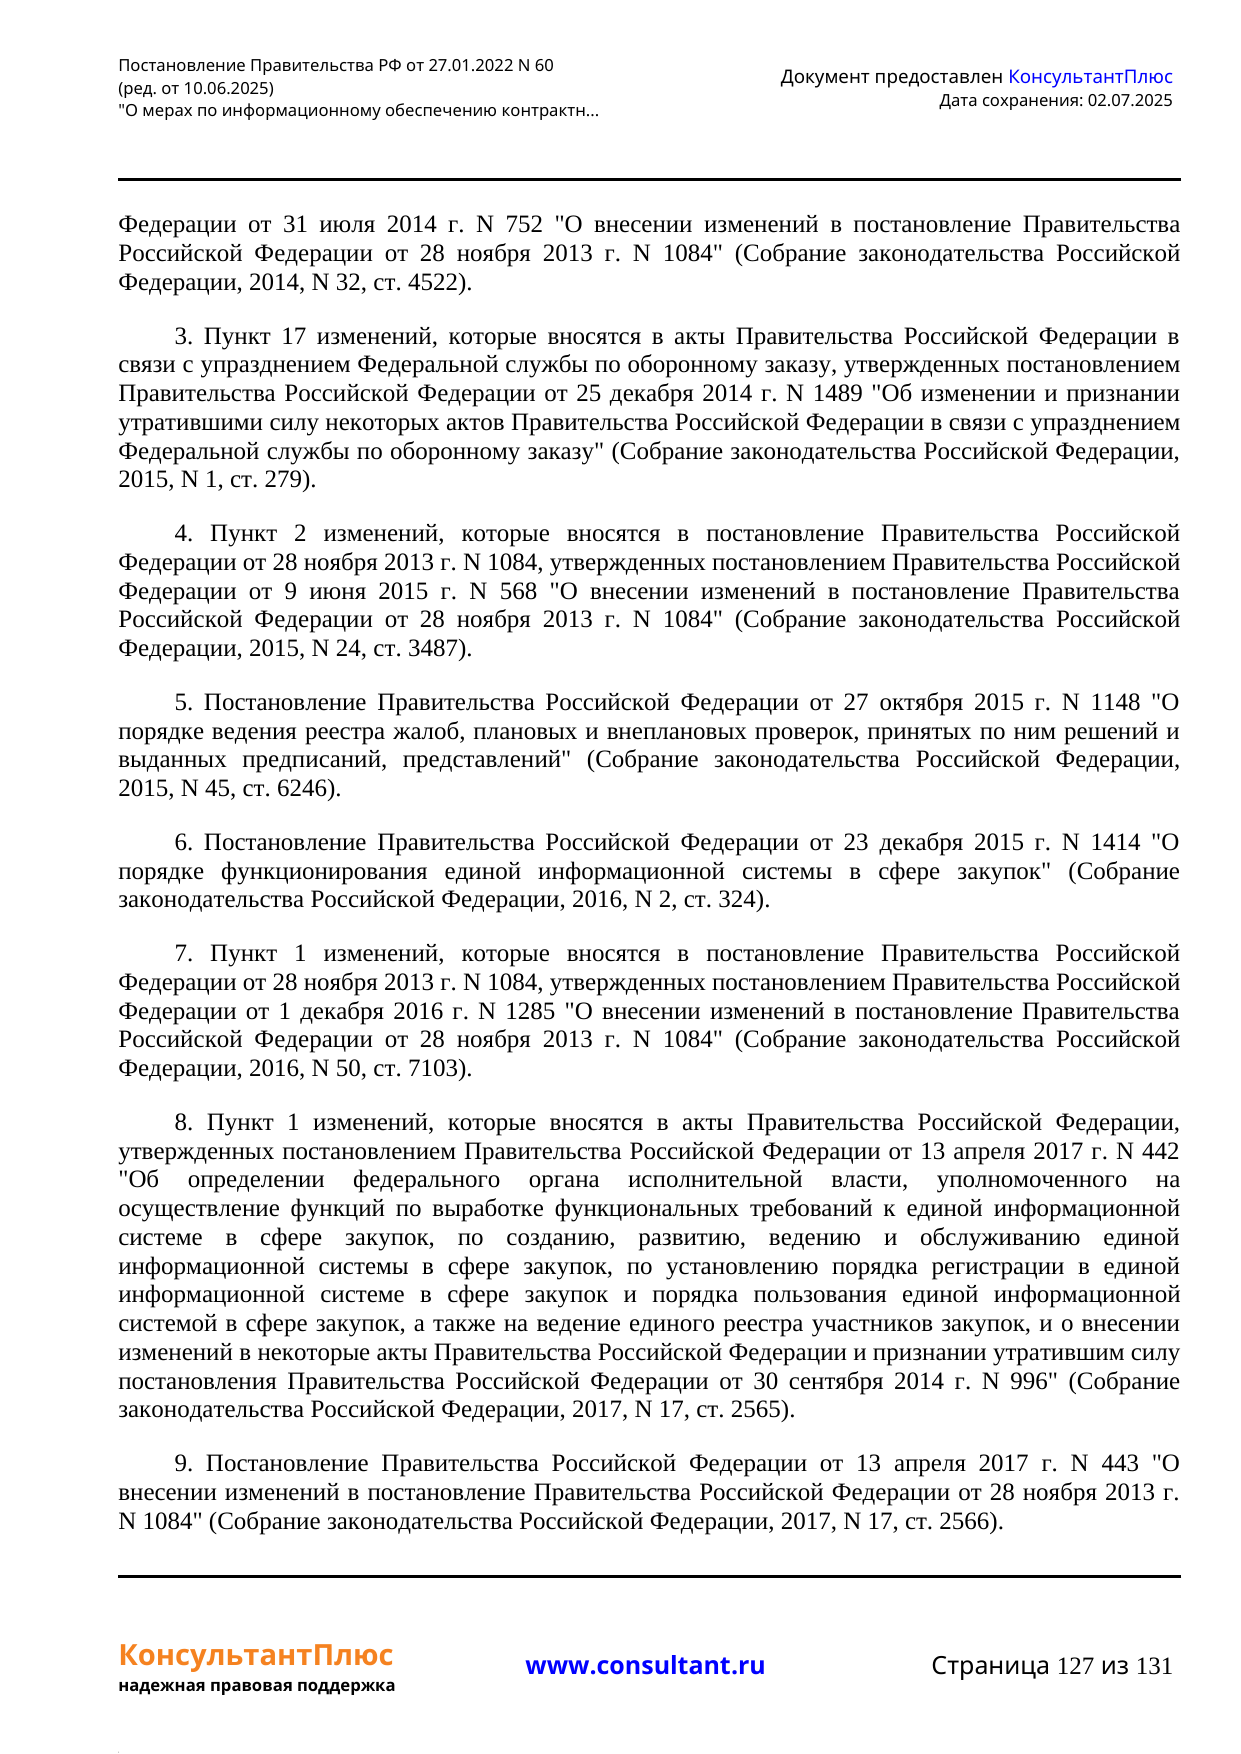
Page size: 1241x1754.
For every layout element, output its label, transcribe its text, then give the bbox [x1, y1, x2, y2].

text 8. Пункт 1 изменений, которые вносятся в акты Правительства Российской Федерации, утвержденных постановлением Правительства Российской Федерации от 13 апреля 2017 г. N 442 "Об определении федерального органа исполнительной власти, уполномоченного на осуществление функций по выработке функциональных требований к единой информационной системе в сфере закупок, по созданию, развитию, ведению и обслуживанию единой информационной системы в сфере закупок, по установлению порядка регистрации в единой информационной системе в сфере закупок и порядка пользования единой информационной системой в сфере закупок, а также на ведение единого реестра участников закупок, и о внесении изменений в некоторые акты Правительства Российской Федерации и признании утратившим силу постановления Правительства Российской Федерации от 30 сентября 2014 г. N 996" (Собрание законодательства Российской Федерации, 2017, N 17, ст. 2565). [118, 1107, 1181, 1423]
text 3. Пункт 17 изменений, которые вносятся в акты Правительства Российской Федерации в связи с упразднением Федеральной службы по оборонному заказу, утвержденных постановлением Правительства Российской Федерации от 25 декабря 2014 г. N 1489 "Об изменении и признании утратившими силу некоторых актов Правительства Российской Федерации в связи с упразднением Федеральной службы по оборонному заказу" (Собрание законодательства Российской Федерации, 2015, N 1, ст. 279). [118, 321, 1181, 493]
text 7. Пункт 1 изменений, которые вносятся в постановление Правительства Российской Федерации от 28 ноября 2013 г. N 1084, утвержденных постановлением Правительства Российской Федерации от 1 декабря 2016 г. N 1285 "О внесении изменений в постановление Правительства Российской Федерации от 28 ноября 2013 г. N 1084" (Собрание законодательства Российской Федерации, 2016, N 50, ст. 7103). [118, 938, 1181, 1082]
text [118, 209, 1181, 296]
text 6. Постановление Правительства Российской Федерации от 23 декабря 2015 г. N 1414 "О порядке функционирования единой информационной системы в сфере закупок" (Собрание законодательства Российской Федерации, 2016, N 2, ст. 324). [118, 827, 1181, 913]
text 4. Пункт 2 изменений, которые вносятся в постановление Правительства Российской Федерации от 28 ноября 2013 г. N 1084, утвержденных постановлением Правительства Российской Федерации от 9 июня 2015 г. N 568 "О внесении изменений в постановление Правительства Российской Федерации от 28 ноября 2013 г. N 1084" (Собрание законодательства Российской Федерации, 2015, N 24, ст. 3487). [118, 518, 1181, 662]
text 9. Постановление Правительства Российской Федерации от 13 апреля 2017 г. N 443 "О внесении изменений в постановление Правительства Российской Федерации от 28 ноября 2013 г. N 1084" (Собрание законодательства Российской Федерации, 2017, N 17, ст. 2566). [118, 1448, 1181, 1534]
text 5. Постановление Правительства Российской Федерации от 27 октября 2015 г. N 1148 "О порядке ведения реестра жалоб, плановых и внеплановых проверок, принятых по ним решений и выданных предписаний, представлений" (Собрание законодательства Российской Федерации, 2015, N 45, ст. 6246). [118, 687, 1181, 802]
